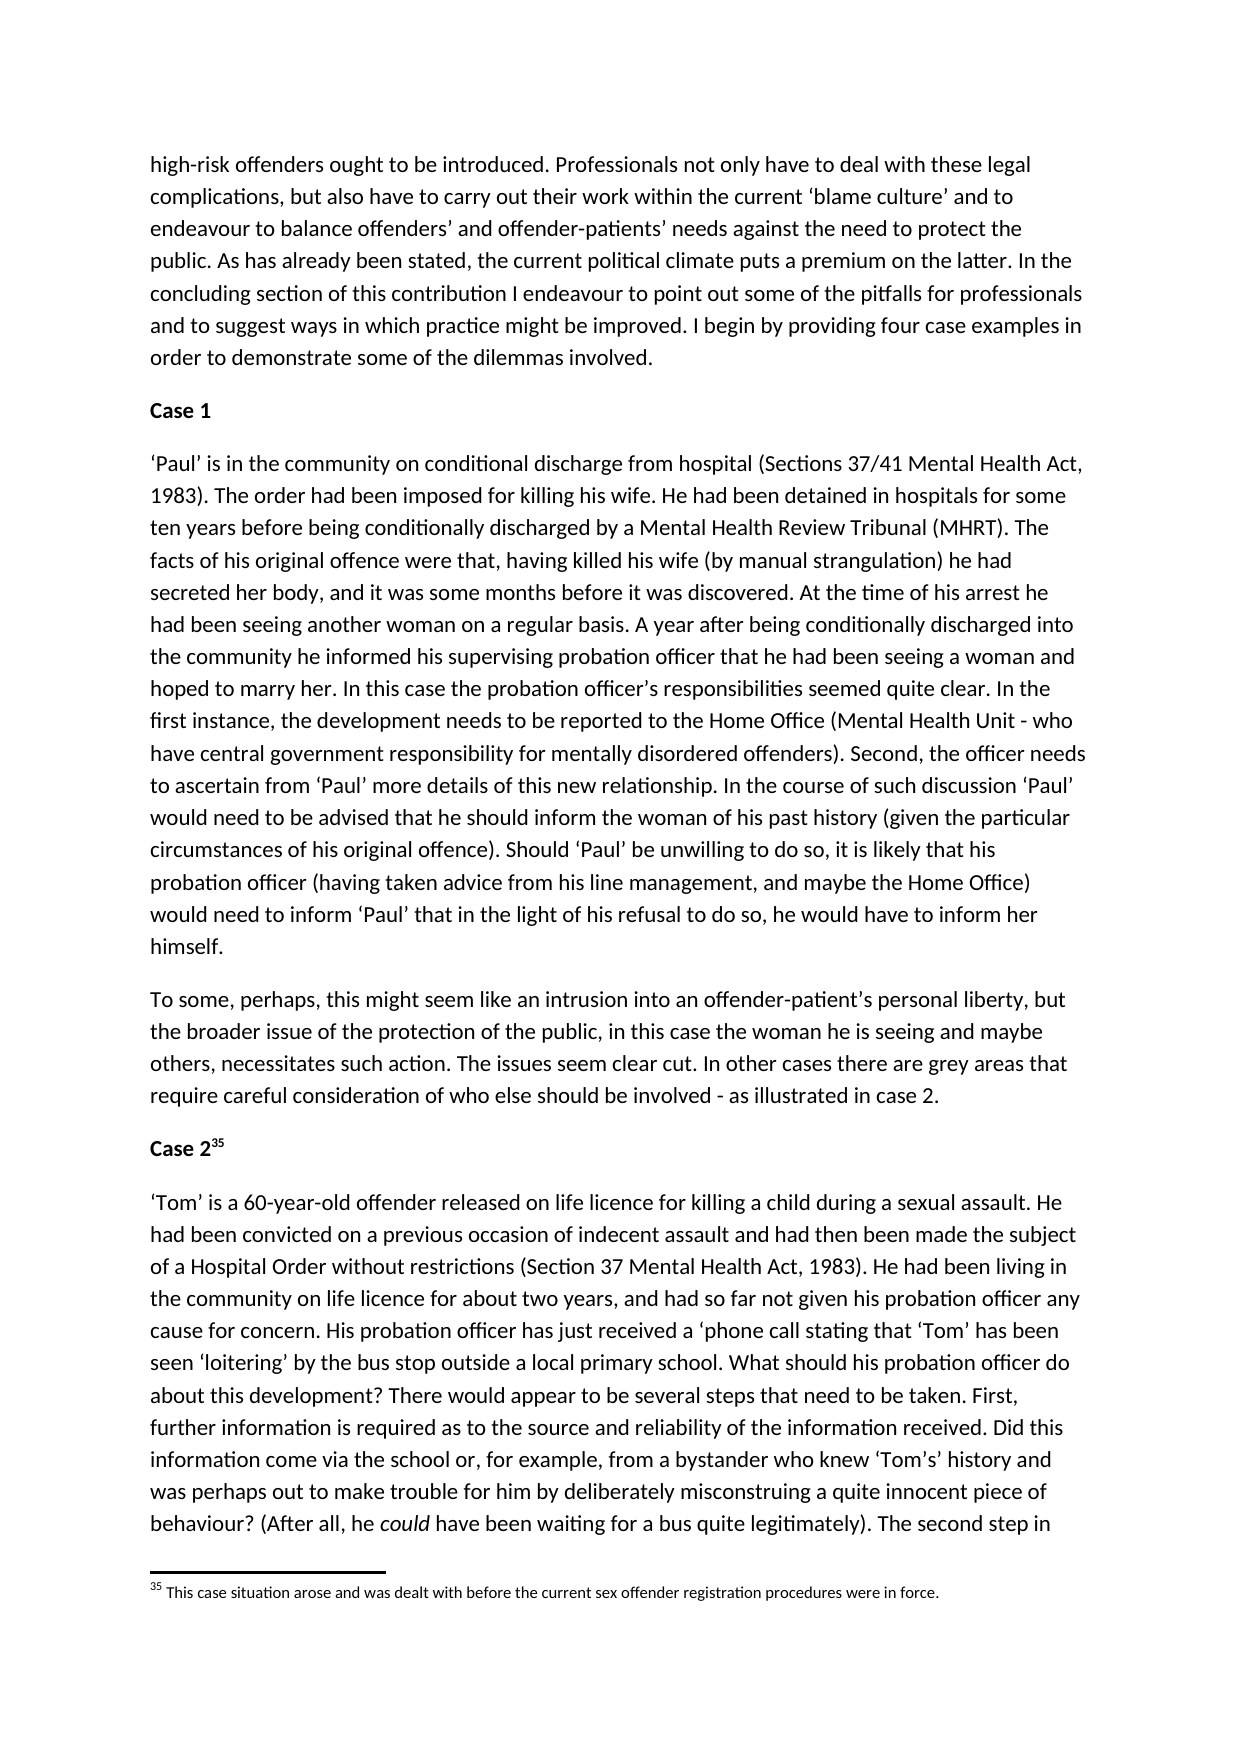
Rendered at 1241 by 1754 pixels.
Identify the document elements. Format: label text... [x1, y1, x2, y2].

text Case 2 [150, 1134, 1090, 1163]
text Case 1 [150, 396, 1090, 424]
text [150, 1188, 1090, 1537]
text To some, perhaps, this might seem like an intrusion into an offender-patient’s personal liberty, but the broader issue of the protection of the public, in this case the woman he is seeing and maybe others, necessitates such action. The issues seem clear cut. In other cases there are grey areas that require careful consideration of who else should be involved - as illustrated in case 2. [150, 985, 1090, 1109]
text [150, 150, 1090, 371]
text ‘Paul’ is in the community on conditional discharge from hospital (Sections 37/41 Mental Health Act, 1983). The order had been imposed for killing his wife. He had been detained in hospitals for some ten years before being conditionally discharged by a Mental Health Review Tribunal (MHRT). The facts of his original offence were that, having killed his wife (by manual strangulation) he had secreted her body, and it was some months before it was discovered. At the time of his arrest he had been seeing another woman on a regular basis. A year after being conditionally discharged into the community he informed his supervising probation officer that he had been seeing a woman and hoped to marry her. In this case the probation officer’s responsibilities seemed quite clear. In the first instance, the development needs to be reported to the Home Office (Mental Health Unit - who have central government responsibility for mentally disordered offenders). Second, the officer needs to ascertain from ‘Paul’ more details of this new relationship. In the course of such discussion ‘Paul’ would need to be advised that he should inform the woman of his past history (given the particular circumstances of his original offence). Should ‘Paul’ be unwilling to do so, it is likely that his probation officer (having taken advice from his line management, and maybe the Home Office) would need to inform ‘Paul’ that in the light of his refusal to do so, he would have to inform her himself. [150, 449, 1090, 960]
